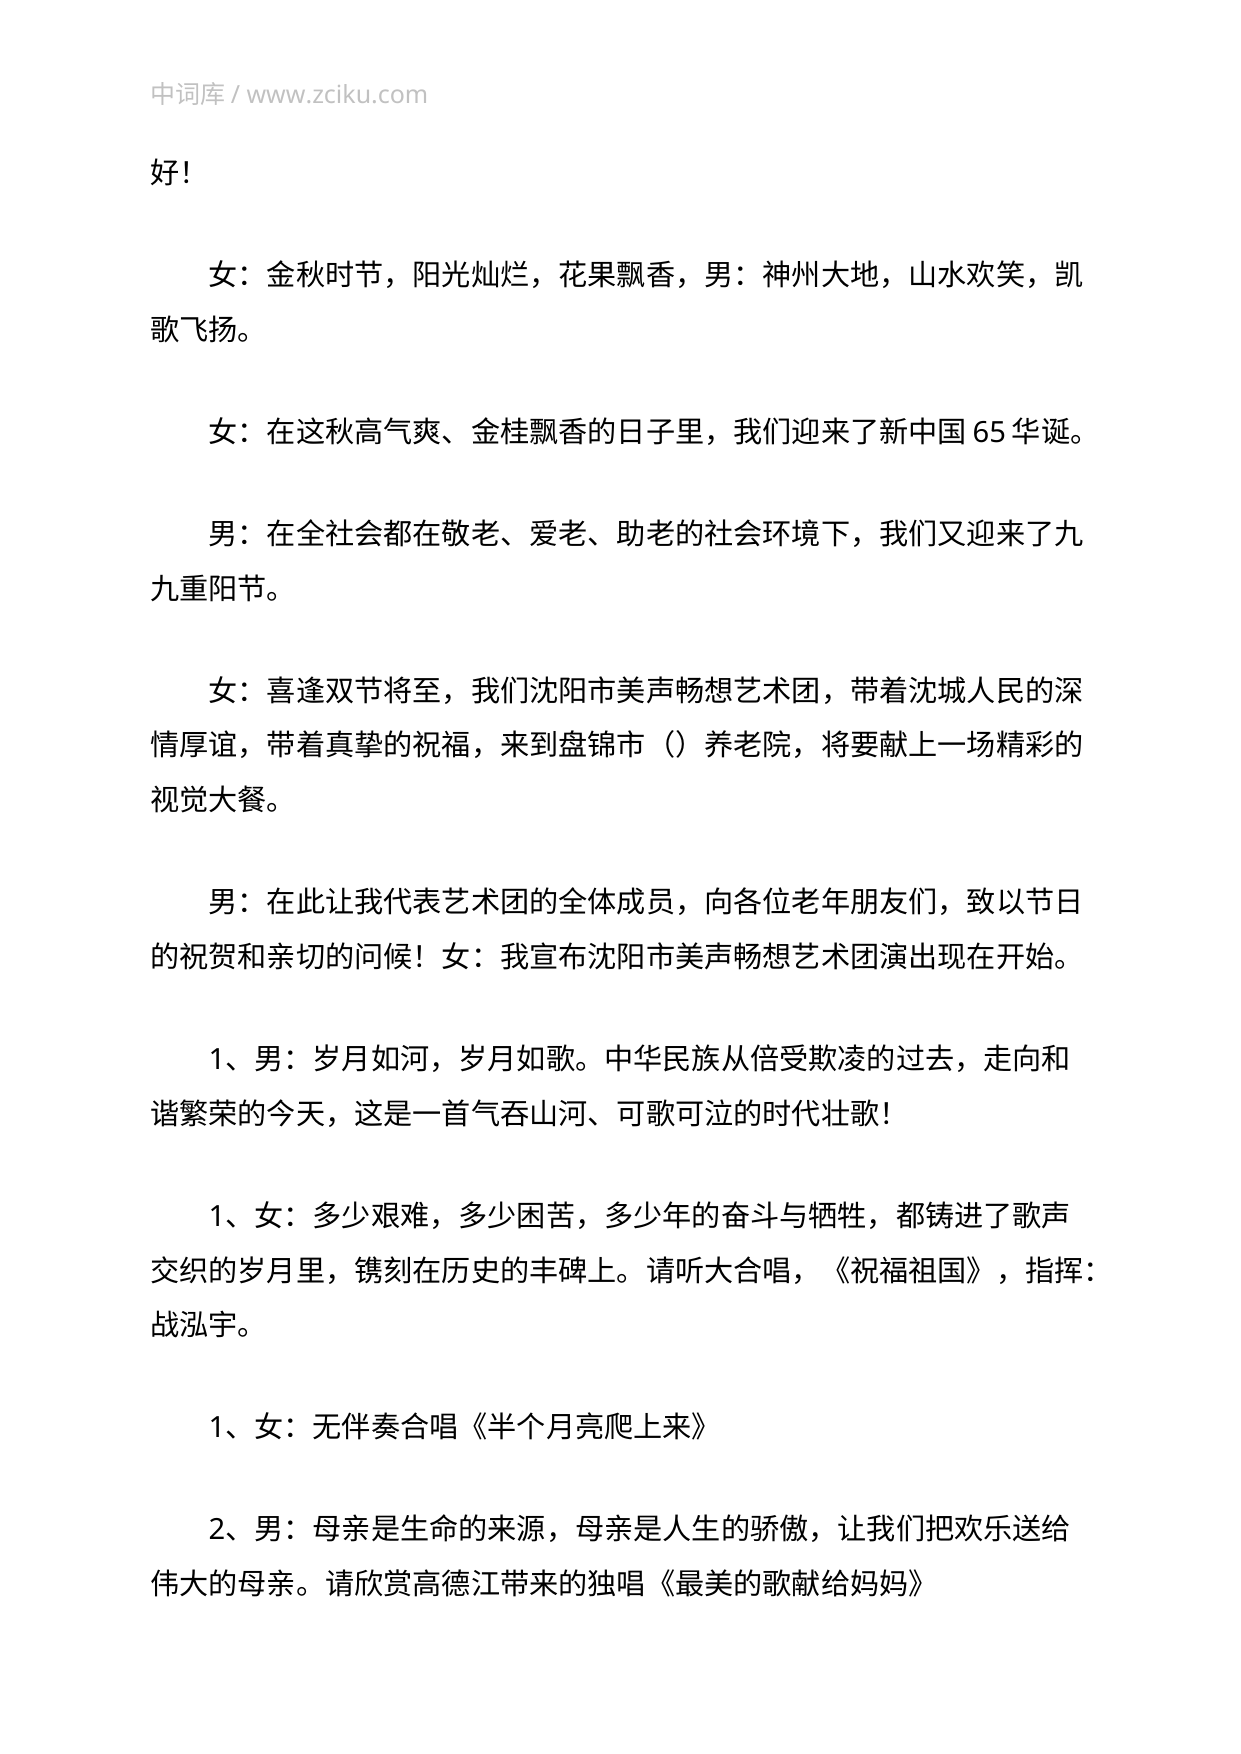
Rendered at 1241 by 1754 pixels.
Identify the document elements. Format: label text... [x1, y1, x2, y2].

text 女：金秋时节，阳光灿烂，花果飘香，男：神州大地，山水欢笑，凯歌飞扬。 [150, 252, 1090, 349]
text 2、男：母亲是生命的来源，母亲是人生的骄傲，让我们把欢乐送给伟大的母亲。请欣赏高德江带来的独唱《最美的歌献给妈妈》 [150, 1506, 1090, 1603]
text 女：在这秋高气爽、金桂飘香的日子里，我们迎来了新中国65华诞。 [150, 408, 1090, 451]
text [150, 150, 1090, 192]
text 1、男：岁月如河，岁月如歌。中华民族从倍受欺凌的过去，走向和谐繁荣的今天，这是一首气吞山河、可歌可泣的时代壮歌！ [150, 1035, 1090, 1133]
text 女：喜逢双节将至，我们沈阳市美声畅想艺术团，带着沈城人民的深情厚谊，带着真挚的祝福，来到盘锦市（）养老院，将要献上一场精彩的视觉大餐。 [150, 667, 1090, 819]
text 1、女：多少艰难，多少困苦，多少年的奋斗与牺牲，都铸进了歌声交织的岁月里，镌刻在历史的丰碑上。请听大合唱，《祝福祖国》，指挥：战泓宇。 [150, 1192, 1090, 1344]
text 男：在此让我代表艺术团的全体成员，向各位老年朋友们，致以节日的祝贺和亲切的问候！女：我宣布沈阳市美声畅想艺术团演出现在开始。 [150, 879, 1090, 976]
text 男：在全社会都在敬老、爱老、助老的社会环境下，我们又迎来了九九重阳节。 [150, 510, 1090, 608]
text 1、女：无伴奏合唱《半个月亮爬上来》 [150, 1404, 1090, 1446]
